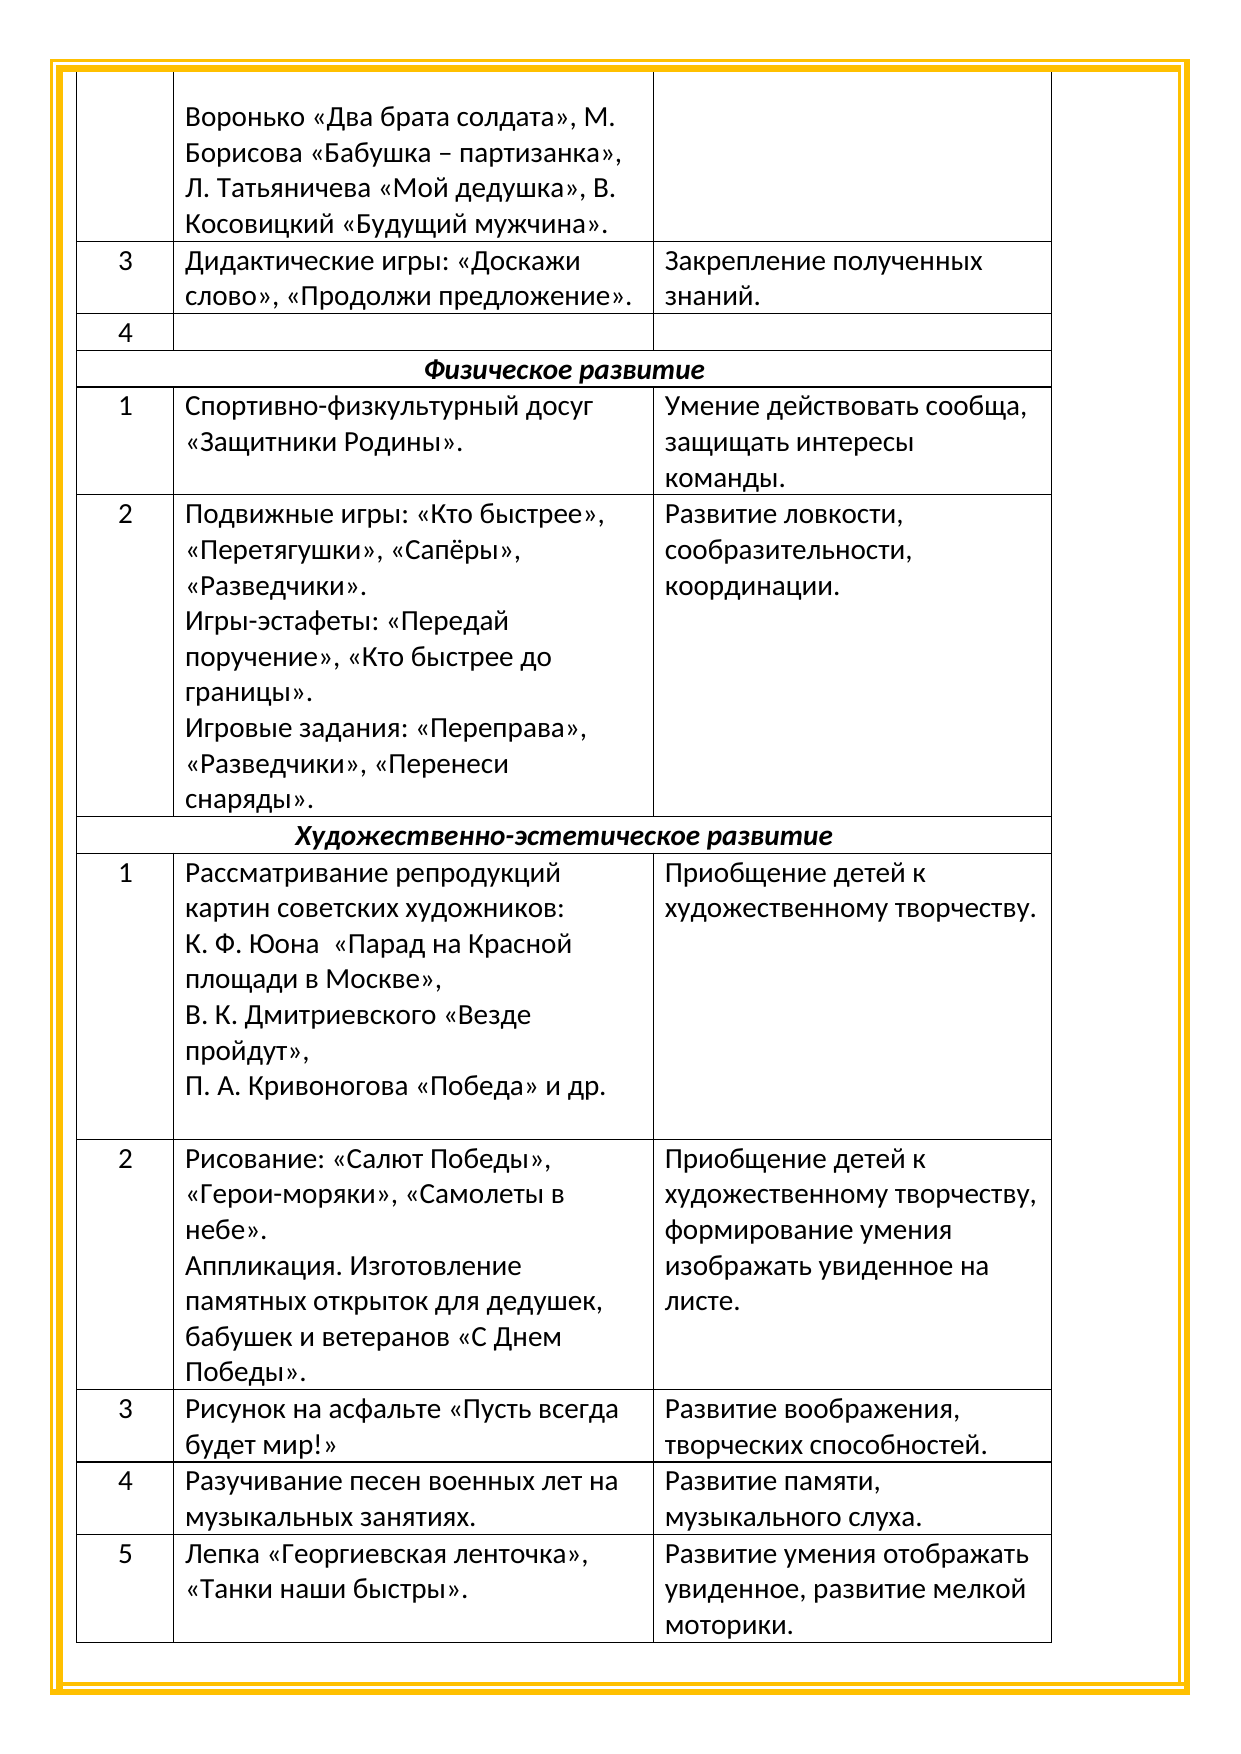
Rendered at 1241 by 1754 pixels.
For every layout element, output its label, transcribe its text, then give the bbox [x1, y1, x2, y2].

table_cell Развитие памяти, музыкального слуха. [654, 1463, 1051, 1534]
table_cell 1 [77, 854, 173, 1139]
table_cell Приобщение детей к художественному творчеству, формирование умения изображать увиденное на листе. [654, 1140, 1051, 1389]
table_cell 4 [77, 1463, 173, 1534]
table_cell 5 [77, 1535, 173, 1642]
table_cell Развитие воображения, творческих способностей. [654, 1390, 1051, 1461]
table_cell Развитие умения отображать увиденное, развитие мелкой моторики. [654, 1535, 1051, 1642]
table_cell Разучивание песен военных лет на музыкальных занятиях. [174, 1463, 653, 1534]
table_cell Дидактические игры: «Доскажи слово», «Продолжи предложение». [174, 242, 653, 313]
table_cell 3 [77, 242, 173, 313]
table_cell Умение действовать сообща, защищать интересы команды. [654, 388, 1051, 494]
table_cell 3 [77, 1390, 173, 1461]
table_cell Развитие ловкости, сообразительности, координации. [654, 495, 1051, 816]
table_cell Рисунок на асфальте «Пусть всегда будет мир!» [174, 1390, 653, 1461]
table_cell 2 [77, 72, 173, 241]
table_cell Рисование: «Салют Победы», «Герои-моряки», «Самолеты в небе». Аппликация. Изготовление памятных открыток для дедушек, бабушек и ветеранов «С Днем Победы». [174, 1140, 653, 1389]
table_cell Спортивно-физкультурный досуг «Защитники Родины». [174, 388, 653, 494]
table_cell Физическое развитие [77, 351, 1051, 386]
table_cell Закрепление полученных знаний. [654, 242, 1051, 313]
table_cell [654, 72, 1051, 241]
table_cell Художественно-эстетическое развитие [77, 817, 1051, 853]
table_cell 4 [77, 314, 173, 350]
table_cell Лепка «Георгиевская ленточка», «Танки наши быстры». [174, 1535, 653, 1642]
table_cell Рассматривание репродукций картин советских художников: К. Ф. Юона «Парад на Красной площади в Москве», В. К. Дмитриевского «Везде пройдут», П. А. Кривоногова «Победа» и др. [174, 854, 653, 1139]
table_cell Приобщение детей к художественному творчеству. [654, 854, 1051, 1139]
table_cell 2 [77, 1140, 173, 1389]
table_cell [654, 314, 1051, 350]
table_cell Подвижные игры: «Кто быстрее», «Перетягушки», «Сапёры», «Разведчики». Игры-эстафеты: «Передай поручение», «Кто быстрее до границы». Игровые задания: «Переправа», «Разведчики», «Перенеси снаряды». [174, 495, 653, 816]
table_cell 2 [77, 495, 173, 816]
table_cell 1 [77, 388, 173, 494]
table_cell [174, 72, 653, 241]
table_cell [174, 314, 653, 350]
